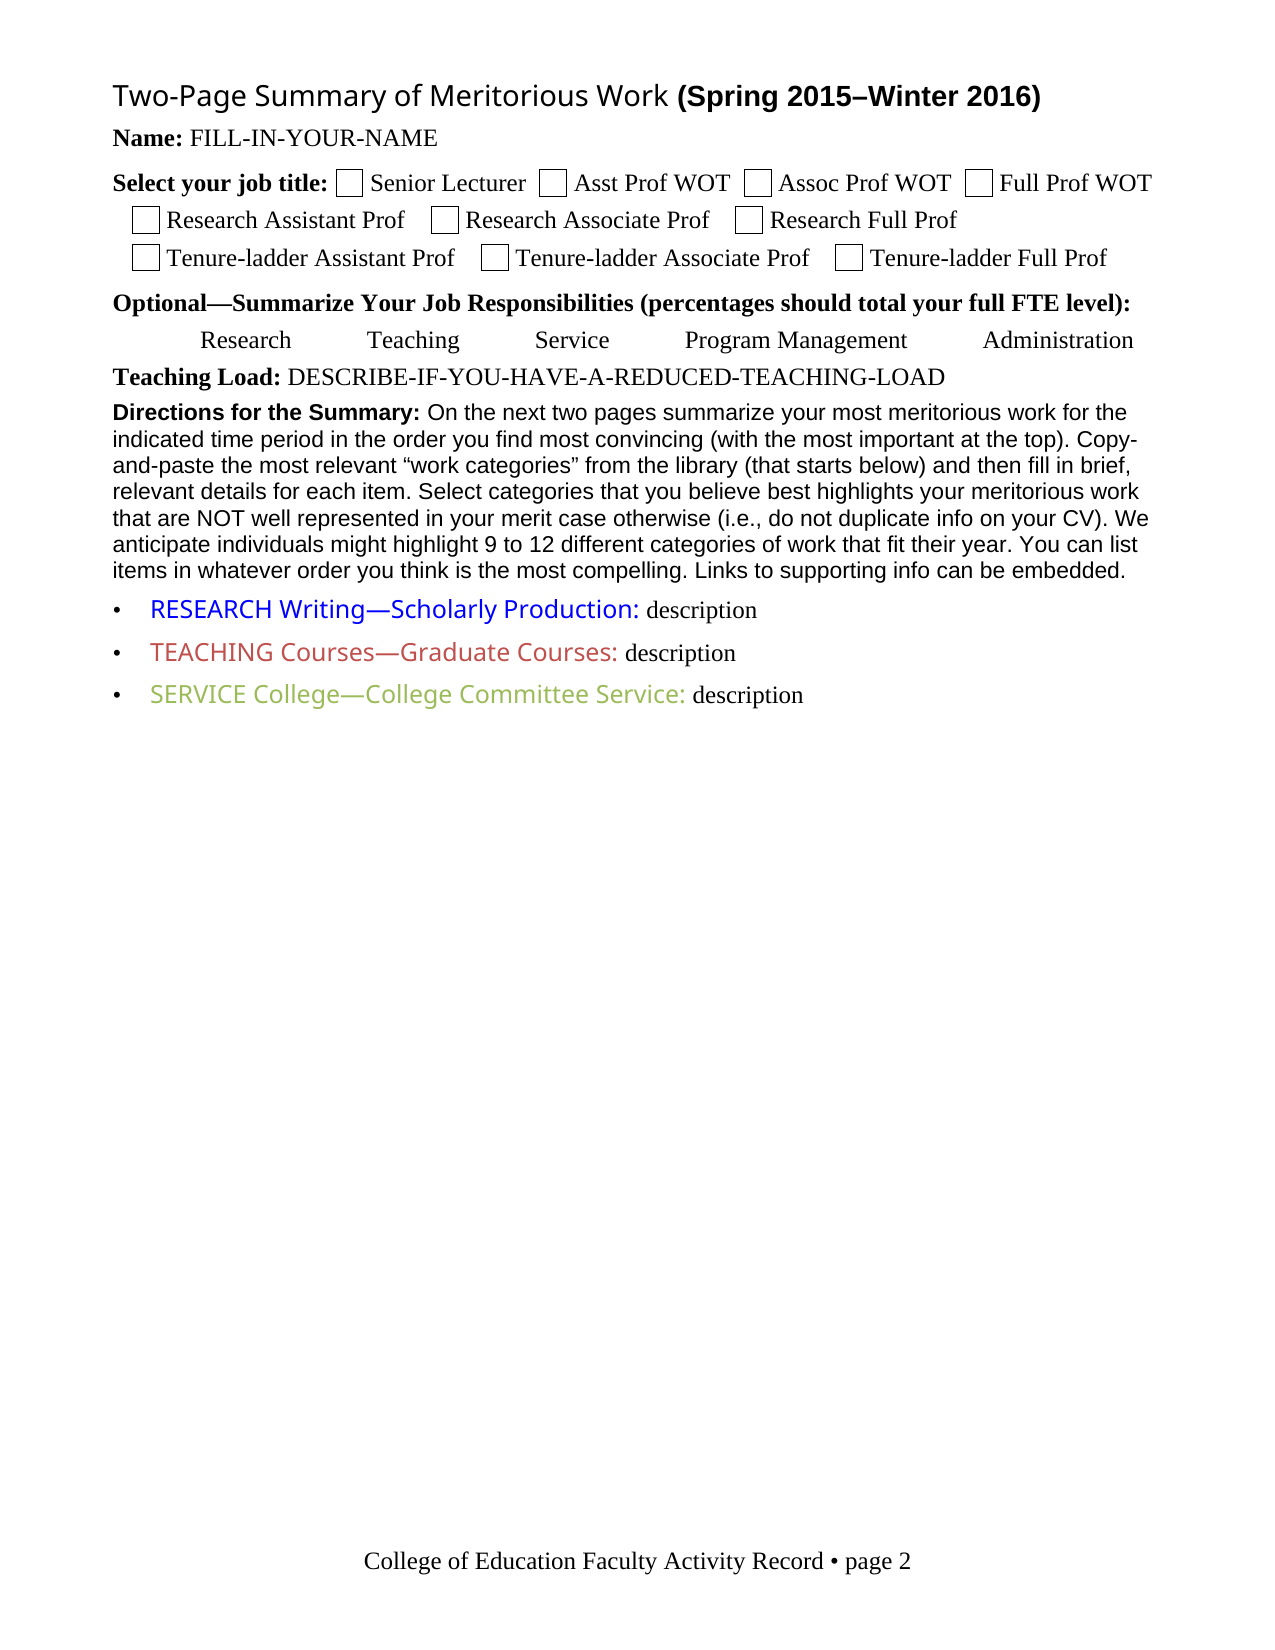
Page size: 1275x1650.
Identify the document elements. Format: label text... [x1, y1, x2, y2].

text Research Assistant Prof Research Associate Prof Research Full Prof [160, 206, 431, 234]
text Tenure-ladder Assistant Prof Tenure-ladder Associate Prof Tenure-ladder Full Prof [131, 243, 1162, 271]
text Teaching Load: DESCRIBE-IF-YOU-HAVE-A-REDUCED-TEACHING-LOAD [112, 362, 1162, 391]
text Research Assistant Prof Research Associate Prof Research Full Prof [459, 206, 735, 234]
list SERVICE College—College Committee Service: description [112, 677, 1162, 711]
text Two-Page Summary of Meritorious Work (Spring 2015–Winter 2016) [112, 75, 1162, 115]
text Research Assistant Prof Research Associate Prof Research Full Prof [763, 206, 1162, 234]
list TEACHING Courses—Graduate Courses: description [112, 634, 1162, 668]
list RESEARCH Writing—Scholarly Production: description [112, 592, 1162, 626]
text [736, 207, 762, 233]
text Directions for the Summary: On the next two pages summarize your most meritorious work for the indicated time period in the order you find most convincing (with the most important at the top). Copy-and-paste the most relevant “work categories” from the library (that starts below) and then fill in brief, relevant details for each item. Select categories that you believe best highlights your meritorious work that are NOT well represented in your merit case otherwise (i.e., do not duplicate info on your CV). We anticipate individuals might highlight 9 to 12 different categories of work that fit their year. You can list items in whatever order you think is the most compelling. Links to supporting info can be embedded. [112, 399, 1162, 584]
text Optional—Summarize Your Job Responsibilities (percentages should total your full FTE level): [112, 288, 1162, 317]
text Name: FILL-IN-YOUR-NAME [112, 123, 1162, 152]
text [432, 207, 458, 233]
text Select your job title: Senior Lecturer Asst Prof WOT Assoc Prof WOT Full Prof WOT [112, 168, 1162, 197]
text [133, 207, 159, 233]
text Research Teaching Service Program Management Administration [131, 325, 1162, 354]
